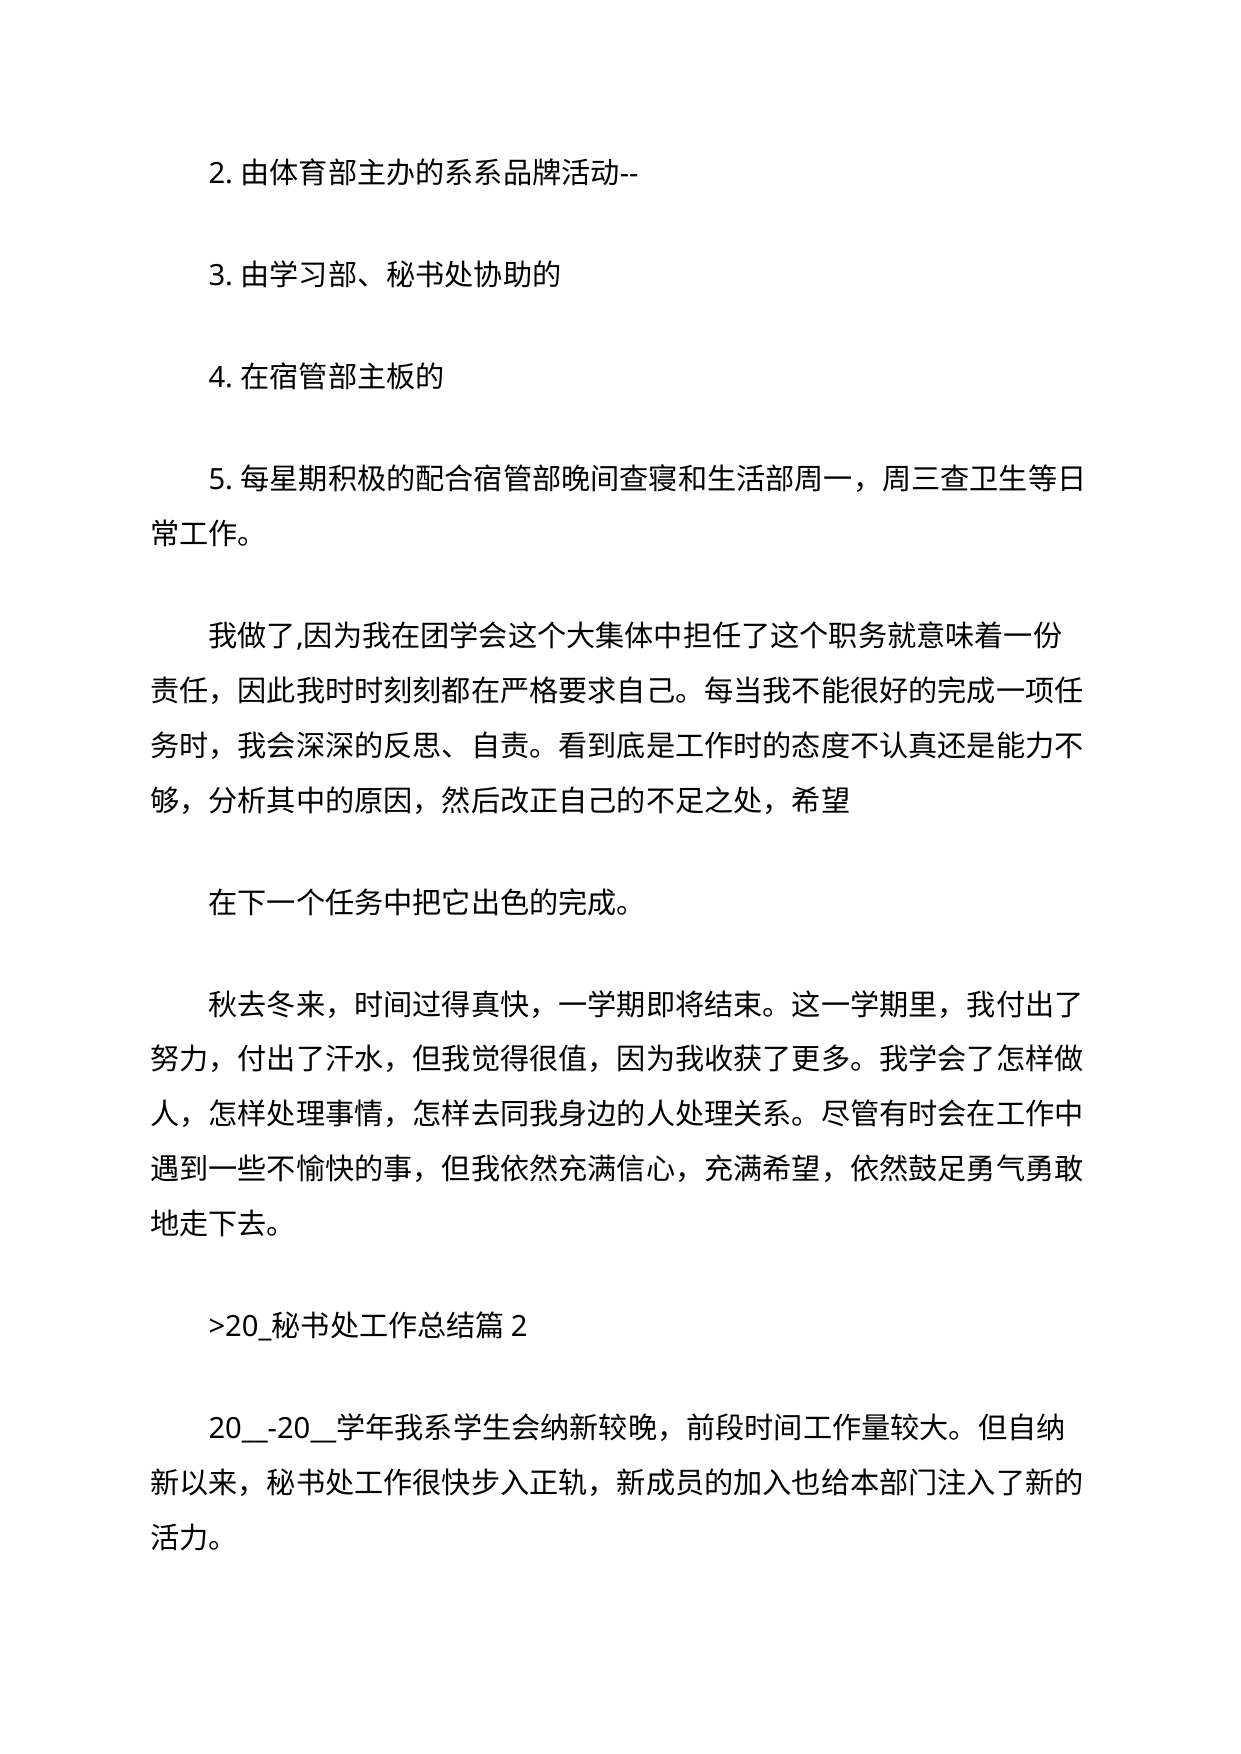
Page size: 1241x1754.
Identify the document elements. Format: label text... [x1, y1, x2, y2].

text 3. 由学习部、秘书处协助的 [150, 252, 1090, 294]
text 在下一个任务中把它出色的完成。 [150, 879, 1090, 922]
text 我做了,因为我在团学会这个大集体中担任了这个职务就意味着一份责任，因此我时时刻刻都在严格要求自己。每当我不能很好的完成一项任务时，我会深深的反思、自责。看到底是工作时的态度不认真还是能力不够，分析其中的原因，然后改正自己的不足之处，希望 [150, 613, 1090, 820]
text 5. 每星期积极的配合宿管部晚间查寝和生活部周一，周三查卫生等日常工作。 [150, 456, 1090, 553]
text 4. 在宿管部主板的 [150, 354, 1090, 396]
text 20__-20__学年我系学生会纳新较晚，前段时间工作量较大。但自纳新以来，秘书处工作很快步入正轨，新成员的加入也给本部门注入了新的活力。 [150, 1404, 1090, 1557]
text >20_秘书处工作总结篇2 [150, 1302, 1090, 1345]
text 2. 由体育部主办的系系品牌活动-- [150, 150, 1090, 192]
text 秋去冬来，时间过得真快，一学期即将结束。这一学期里，我付出了努力，付出了汗水，但我觉得很值，因为我收获了更多。我学会了怎样做人，怎样处理事情，怎样去同我身边的人处理关系。尽管有时会在工作中遇到一些不愉快的事，但我依然充满信心，充满希望，依然鼓足勇气勇敢地走下去。 [150, 981, 1090, 1243]
